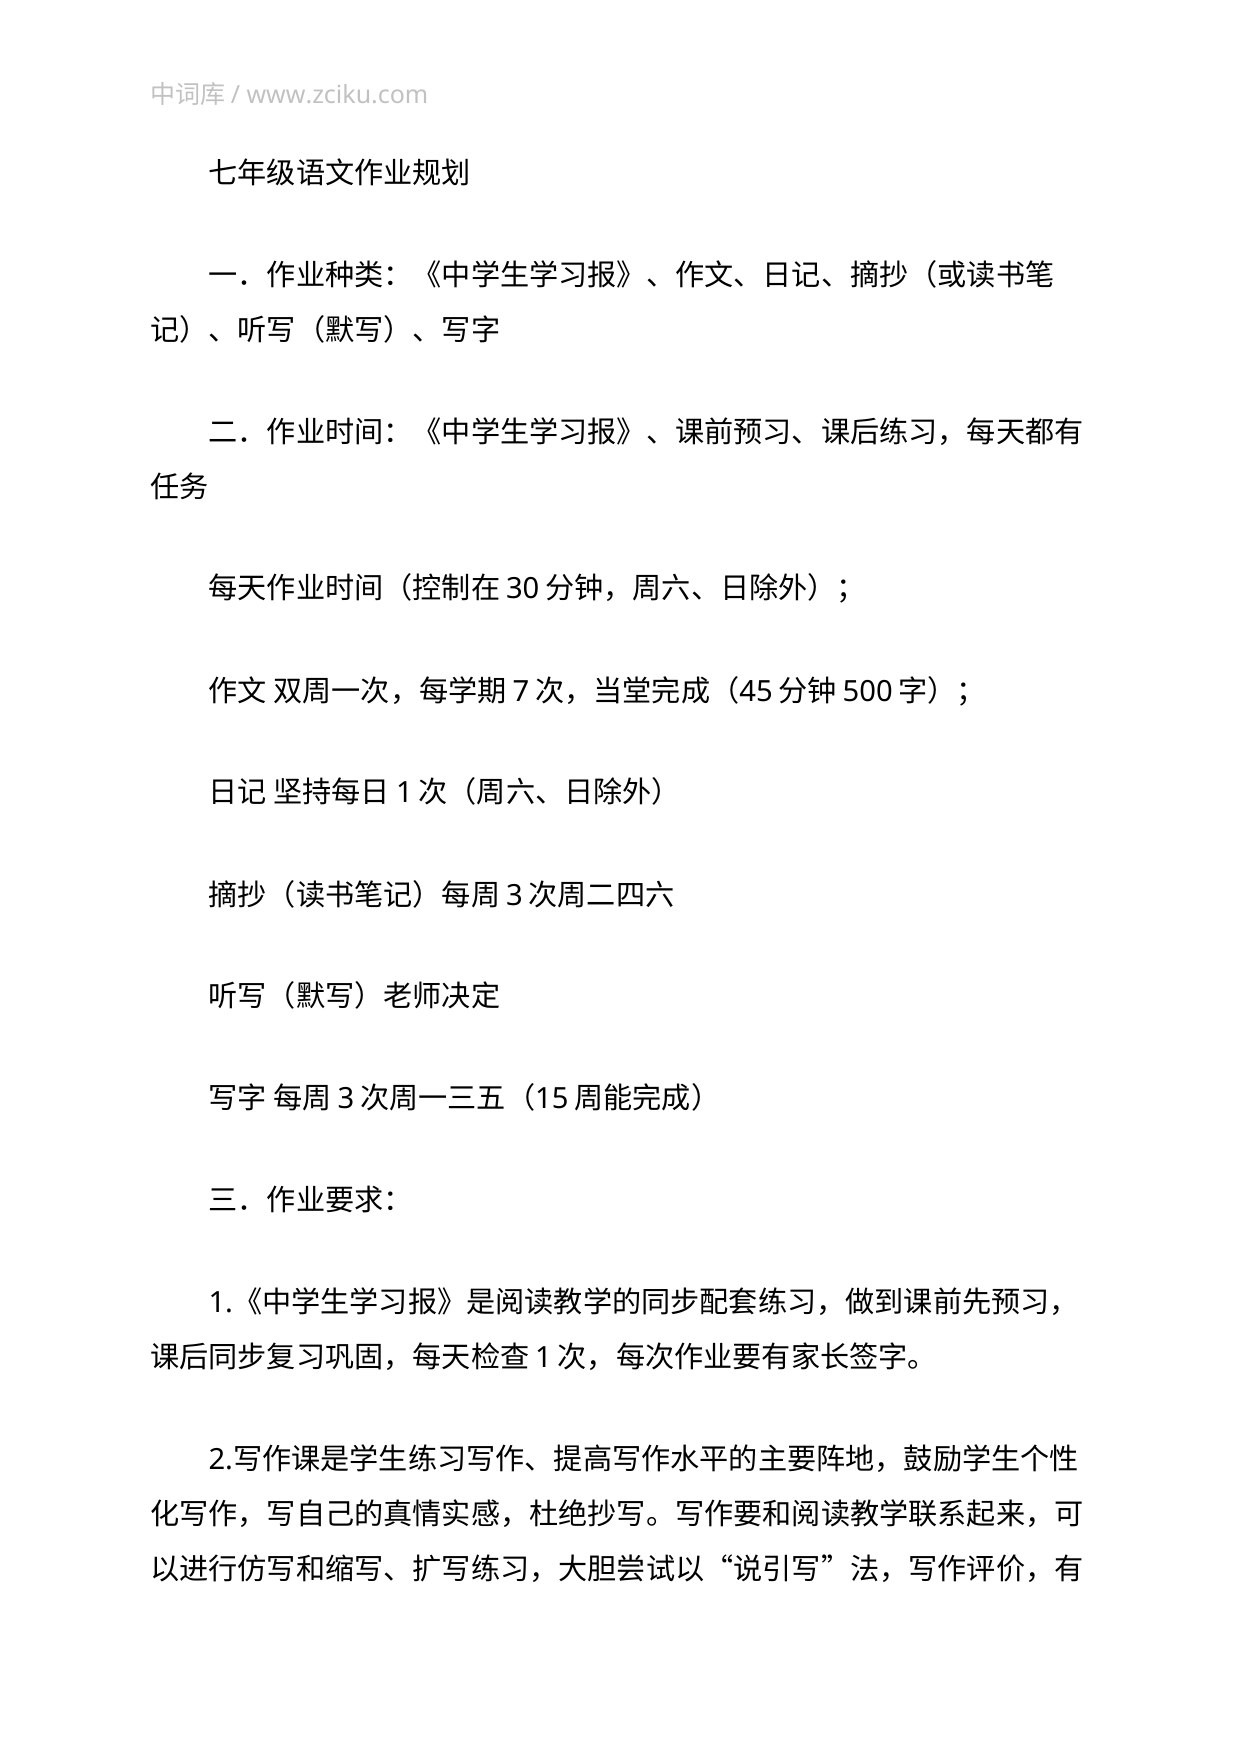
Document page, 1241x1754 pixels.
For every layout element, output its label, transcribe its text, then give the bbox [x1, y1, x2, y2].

text 一．作业种类：《中学生学习报》、作文、日记、摘抄（或读书笔记）、听写（默写）、写字 [150, 252, 1090, 349]
text 七年级语文作业规划 [150, 150, 1090, 192]
text 摘抄（读书笔记）每周3次周二四六 [150, 871, 1090, 913]
text 二．作业时间：《中学生学习报》、课前预习、课后练习，每天都有任务 [150, 408, 1090, 506]
text 作文 双周一次，每学期7次，当堂完成（45分钟500字）； [150, 667, 1090, 709]
text 写字 每周3次周一三五（15周能完成） [150, 1075, 1090, 1117]
text 三．作业要求： [150, 1177, 1090, 1219]
text 听写（默写）老师决定 [150, 973, 1090, 1015]
text 1.《中学生学习报》是阅读教学的同步配套练习，做到课前先预习，课后同步复习巩固，每天检查1次，每次作业要有家长签字。 [150, 1278, 1090, 1376]
text 日记 坚持每日1次（周六、日除外） [150, 769, 1090, 811]
text 每天作业时间（控制在30分钟，周六、日除外）； [150, 565, 1090, 607]
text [150, 1436, 1090, 1588]
